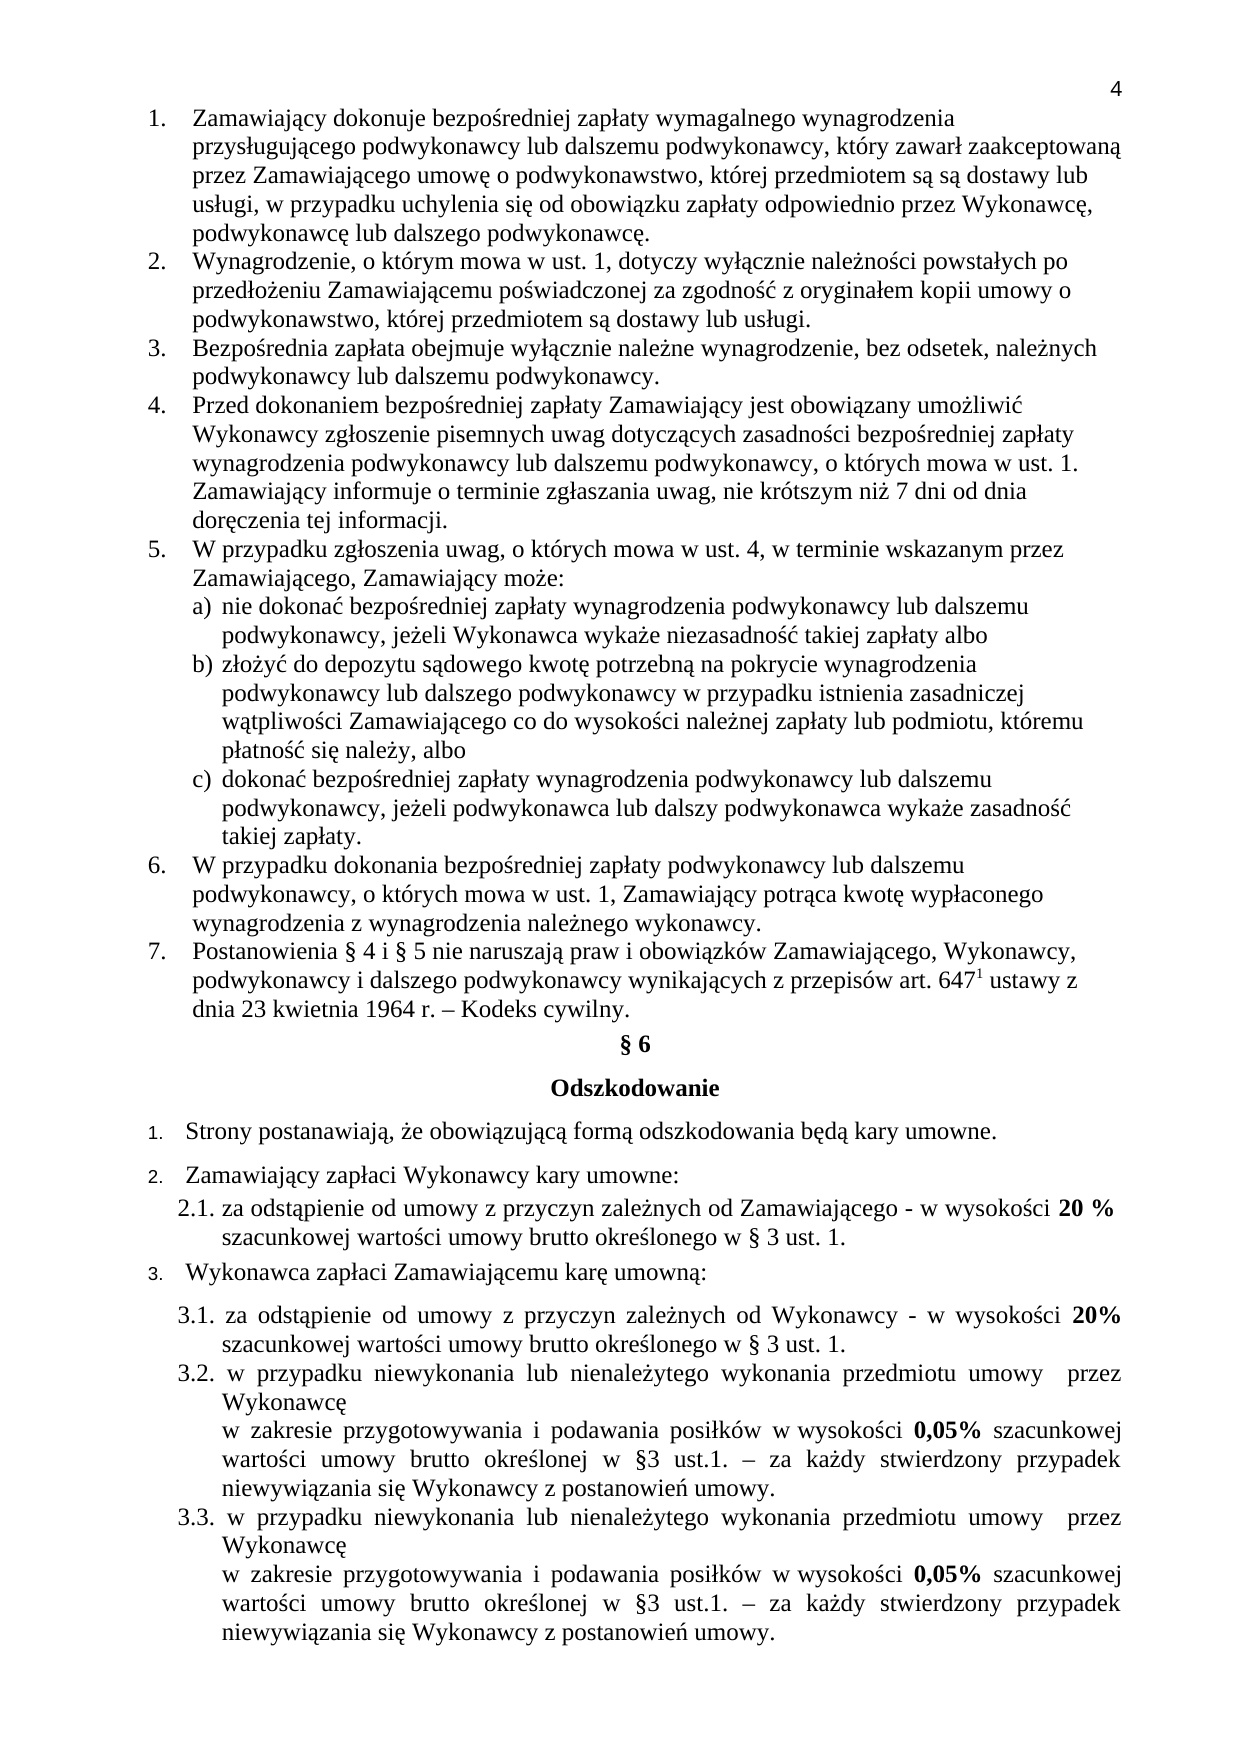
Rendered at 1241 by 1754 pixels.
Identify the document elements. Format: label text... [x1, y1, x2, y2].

text 2.1. za odstąpienie od umowy z przyczyn zależnych od Zamawiającego - w wysokości 20 % szacunkowej wartości umowy brutto określonego w 3 ust. 1. [177, 1193, 1122, 1251]
text § 6 [148, 1029, 1122, 1058]
list Wykonawca zapłaci Zamawiającemu karę umowną: [148, 1257, 1122, 1286]
list Zamawiający dokonuje bezpośredniej zapłaty wymagalnego wynagrodzenia przysługującego podwykonawcy lub dalszemu podwykonawcy, który zawarł zaakceptowaną przez Zamawiającego umowę o podwykonawstwo, której przedmiotem są są dostawy lub usługi, w przypadku uchylenia się od obowiązku zapłaty odpowiednio przez Wykonawcę, podwykonawcę lub dalszego podwykonawcę. [148, 103, 1122, 246]
list Postanowienia § 4 i § 5 nie naruszają praw i obowiązków Zamawiającego, Wykonawcy, podwykonawcy i dalszego podwykonawcy wynikających z przepisów art. 6471 ustawy z dnia 23 kwietnia 1964 r. – Kodeks cywilny. [148, 936, 1122, 1023]
list dokonać bezpośredniej zapłaty wynagrodzenia podwykonawcy lub dalszemu podwykonawcy, jeżeli podwykonawca lub dalszy podwykonawca wykaże zasadność takiej zapłaty. [192, 764, 1122, 850]
list złożyć do depozytu sądowego kwotę potrzebną na pokrycie wynagrodzenia podwykonawcy lub dalszego podwykonawcy w przypadku istnienia zasadniczej wątpliwości Zamawiającego co do wysokości należnej zapłaty lub podmiotu, któremu płatność się należy, albo [192, 649, 1122, 764]
list Zamawiający zapłaci Wykonawcy kary umowne: [148, 1160, 1122, 1189]
text Odszkodowanie [148, 1073, 1122, 1101]
list nie dokonać bezpośredniej zapłaty wynagrodzenia podwykonawcy lub dalszemu podwykonawcy, jeżeli Wykonawca wykaże niezasadność takiej zapłaty albo [192, 591, 1122, 649]
list W przypadku dokonania bezpośredniej zapłaty podwykonawcy lub dalszemu podwykonawcy, o których mowa w ust. 1, Zamawiający potrąca kwotę wypłaconego wynagrodzenia z wynagrodzenia należnego wykonawcy. [148, 850, 1122, 936]
list Wynagrodzenie, o którym mowa w ust. 1, dotyczy wyłącznie należności powstałych po przedłożeniu Zamawiającemu poświadczonej za zgodność z oryginałem kopii umowy o podwykonawstwo, której przedmiotem są dostawy lub usługi. [148, 246, 1122, 333]
list Strony postanawiają, że obowiązującą formą odszkodowania będą kary umowne. [148, 1116, 1122, 1145]
text 3.1. za odstąpienie od umowy z przyczyn zależnych od Wykonawcy - w wysokości 20% szacunkowej wartości umowy brutto określonego w 3 ust. 1. [177, 1301, 1122, 1358]
text 3.2. w przypadku niewykonania lub nienależytego wykonania przedmiotu umowy przez Wykonawcę w zakresie przygotowywania i podawania posiłków w wysokości 0,05% szacunkowej wartości umowy brutto określonej w §3 ust.1. – za każdy stwierdzony przypadek niewywiązania się Wykonawcy z postanowień umowy. [177, 1358, 1122, 1502]
list W przypadku zgłoszenia uwag, o których mowa w ust. 4, w terminie wskazanym przez Zamawiającego, Zamawiający może: [148, 534, 1122, 591]
list Bezpośrednia zapłata obejmuje wyłącznie należne wynagrodzenie, bez odsetek, należnych podwykonawcy lub dalszemu podwykonawcy. [148, 333, 1122, 390]
text 3.3. w przypadku niewykonania lub nienależytego wykonania przedmiotu umowy przez Wykonawcę w zakresie przygotowywania i podawania posiłków w wysokości 0,05% szacunkowej wartości umowy brutto określonej w §3 ust.1. – za każdy stwierdzony przypadek niewywiązania się Wykonawcy z postanowień umowy. [177, 1502, 1122, 1646]
list Przed dokonaniem bezpośredniej zapłaty Zamawiający jest obowiązany umożliwić Wykonawcy zgłoszenie pisemnych uwag dotyczących zasadności bezpośredniej zapłaty wynagrodzenia podwykonawcy lub dalszemu podwykonawcy, o których mowa w ust. 1. Zamawiający informuje o terminie zgłaszania uwag, nie krótszym niż 7 dni od dnia doręczenia tej informacji. [148, 390, 1122, 534]
